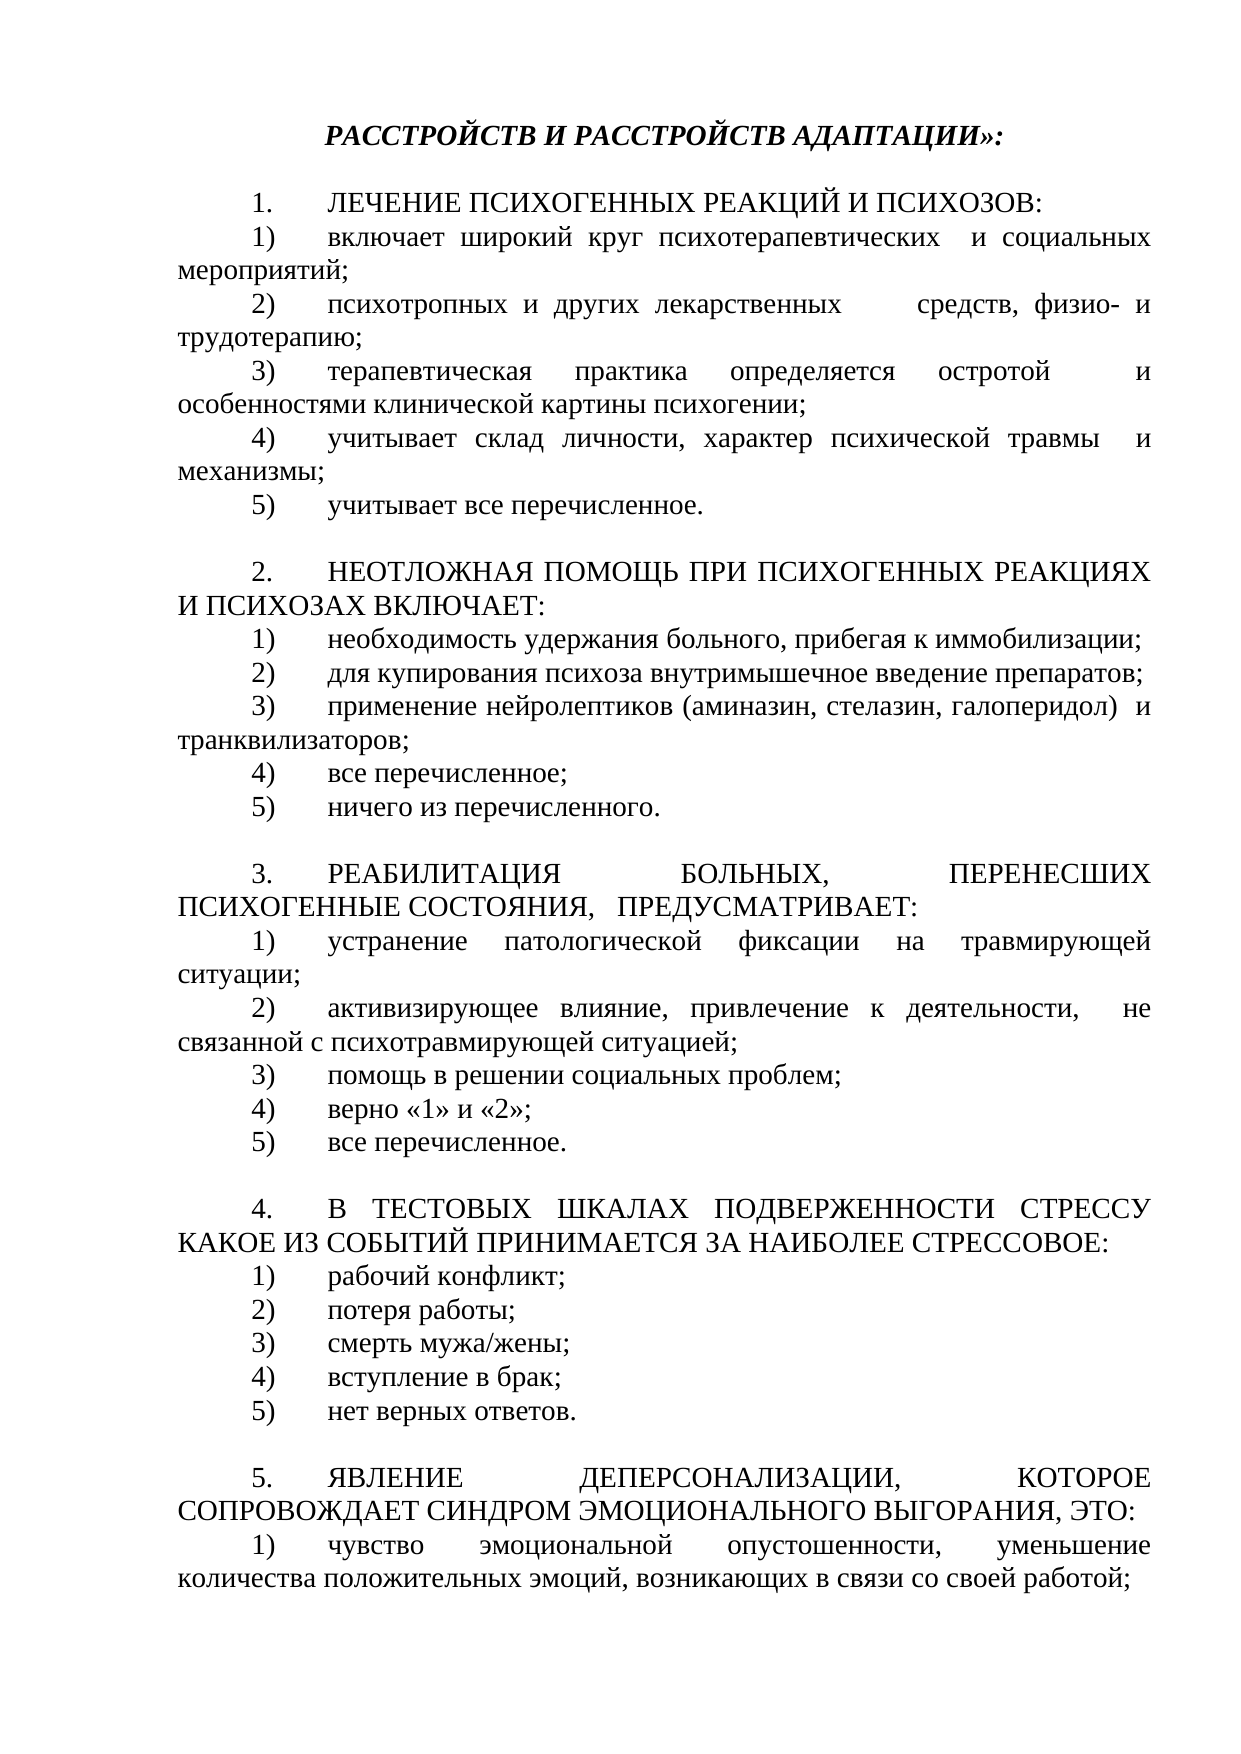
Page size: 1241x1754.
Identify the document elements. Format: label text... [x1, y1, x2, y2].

list помощь в решении социальных проблем; [177, 1057, 1152, 1091]
list необходимость удержания больного, прибегая к иммобилизации; [177, 621, 1152, 655]
list Явление деперсонализации, которое сопровождает синдром эмоционального выгорания, это: [177, 1460, 1152, 1527]
list психотропных и других лекарственных средств, физио- и трудотерапию; [177, 286, 1152, 353]
list учитывает склад личности, характер психической травмы и механизмы; [177, 420, 1152, 487]
list вступление в брак; [177, 1359, 1152, 1393]
list терапевтическая практика определяется остротой и особенностями клинической картины психогении; [177, 353, 1152, 420]
list применение нейролептиков (аминазин, стелазин, галоперидол) и транквилизаторов; [177, 688, 1152, 755]
list рабочий конфликт; [177, 1258, 1152, 1292]
list для купирования психоза внутримышечное введение препаратов; [177, 655, 1152, 688]
list Реабилитация больных, перенесших психогенные состояния, предусматривает: [177, 856, 1152, 923]
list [177, 118, 1152, 152]
list чувство эмоциональной опустошенности, уменьшение количества положительных эмоций, возникающих в связи со своей работой; [177, 1527, 1152, 1594]
list учитывает все перечисленное. [177, 487, 1152, 521]
list В тестовых шкалах подверженности стрессу какое из событий принимается за наиболее стрессовое: [177, 1191, 1152, 1258]
list Лечение психогенных реакций и психозов: [177, 185, 1152, 219]
list нет верных ответов. [177, 1393, 1152, 1426]
list потеря работы; [177, 1292, 1152, 1326]
list активизирующее влияние, привлечение к деятельности, не связанной с психотравмирующей ситуацией; [177, 990, 1152, 1057]
list все перечисленное; [177, 755, 1152, 789]
list все перечисленное. [177, 1124, 1152, 1158]
list Неотложная помощь при психогенных реакциях и психозах включает: [177, 554, 1152, 621]
list смерть мужа/жены; [177, 1326, 1152, 1359]
list верно «1» и «2»; [177, 1091, 1152, 1124]
list устранение патологической фиксации на травмирующей ситуации; [177, 923, 1152, 990]
list включает широкий круг психотерапевтических и социальных мероприятий; [177, 219, 1152, 286]
list ничего из перечисленного. [177, 789, 1152, 822]
